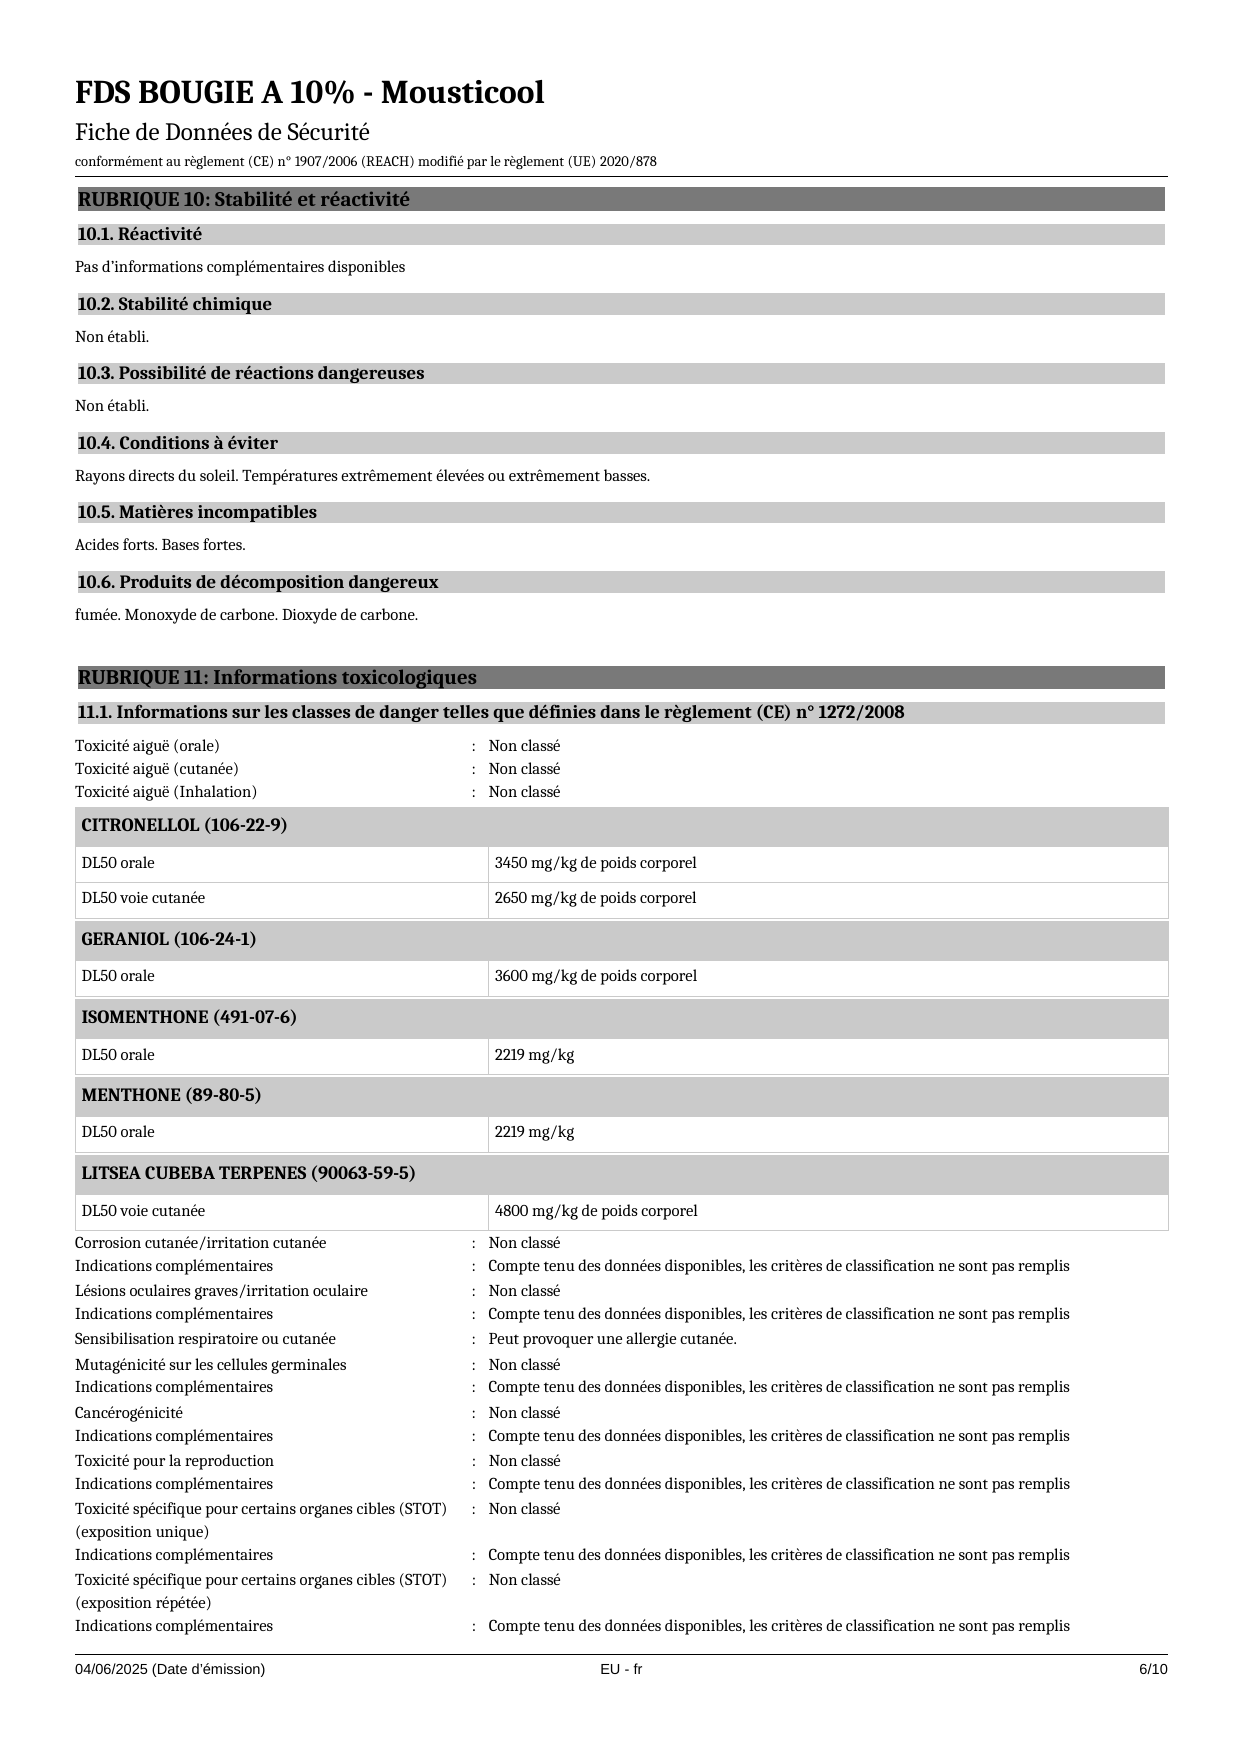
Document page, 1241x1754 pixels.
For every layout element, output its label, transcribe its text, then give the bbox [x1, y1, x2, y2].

table_cell Indications complémentaires [75, 1474, 459, 1497]
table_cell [489, 1617, 1168, 1639]
subtitle 11.1. Informations sur les classes de danger telles que définies dans le règlement (CE) n° 1272/2008 [78, 702, 1165, 724]
table_header GERANIOL (106-24-1) [76, 922, 1168, 960]
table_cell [488, 1546, 1168, 1568]
table_header Sensibilisation respiratoire ou cutanée [75, 1330, 459, 1353]
table_header : [459, 1500, 488, 1546]
table_cell : [459, 1378, 488, 1401]
table_cell Compte tenu des données disponibles, les critères de classification ne sont pas remplis [488, 1426, 1168, 1449]
table_header Non classé [488, 1403, 1168, 1426]
table_cell : [459, 1546, 488, 1568]
table_header Non classé [488, 1500, 1168, 1546]
table_header : [459, 1571, 488, 1617]
table_cell DL50 voie cutanée [76, 883, 488, 918]
table_cell : [459, 1304, 488, 1327]
subtitle 10.3. Possibilité de réactions dangereuses [78, 363, 1165, 384]
subtitle 10.4. Conditions à éviter [78, 432, 1165, 454]
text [75, 258, 1165, 277]
table_cell : [459, 1617, 488, 1639]
table_cell 3600 mg/kg de poids corporel [489, 961, 1168, 996]
table_header Non classé [488, 1355, 1168, 1378]
table_cell : [459, 759, 488, 782]
table_header Toxicité spécifique pour certains organes cibles (STOT) (exposition répétée) [75, 1571, 459, 1617]
table_cell Compte tenu des données disponibles, les critères de classification ne sont pas remplis [488, 1256, 1168, 1279]
subtitle 10.2. Stabilité chimique [78, 293, 1165, 315]
table_header MENTHONE (89-80-5) [76, 1078, 1168, 1116]
subtitle 10.6. Produits de décomposition dangereux [78, 571, 1165, 593]
table_header Mutagénicité sur les cellules germinales [75, 1355, 459, 1378]
table_cell DL50 orale [76, 1039, 488, 1074]
table_header Non classé [488, 1233, 1168, 1256]
table_cell 2219 mg/kg [489, 1039, 1168, 1074]
table_cell Toxicité aiguë (cutanée) [75, 759, 459, 782]
table_cell 3450 mg/kg de poids corporel [489, 847, 1168, 882]
table_header Non classé [489, 1451, 1168, 1474]
table_header Toxicité aiguë (orale) [75, 736, 459, 759]
table_cell 2219 mg/kg [489, 1117, 1168, 1152]
table_cell : [459, 1474, 488, 1497]
table_header Lésions oculaires graves/irritation oculaire [75, 1281, 459, 1304]
table_cell Indications complémentaires [75, 1546, 459, 1568]
table_cell DL50 orale [76, 1117, 488, 1152]
table_cell Non classé [488, 782, 1168, 805]
table_header : [459, 736, 488, 759]
table_cell Non classé [488, 759, 1168, 782]
table_header LITSEA CUBEBA TERPENES (90063-59-5) [76, 1156, 1168, 1194]
subtitle 10.5. Matières incompatibles [78, 502, 1165, 523]
table_cell Indications complémentaires [75, 1617, 459, 1639]
table_cell Indications complémentaires [75, 1304, 459, 1327]
table_header CITRONELLOL (106-22-9) [76, 808, 1168, 846]
table_header : [459, 1355, 488, 1378]
table_cell Indications complémentaires [75, 1426, 459, 1449]
table_header : [459, 1330, 488, 1353]
text Non établi. [75, 327, 1165, 346]
table_cell : [459, 1426, 488, 1449]
table_header Peut provoquer une allergie cutanée. [488, 1330, 1168, 1353]
table_cell DL50 orale [76, 847, 488, 882]
table_header : [459, 1451, 488, 1474]
table_cell 2650 mg/kg de poids corporel [489, 883, 1168, 918]
table_cell Toxicité aiguë (Inhalation) [75, 782, 459, 805]
text fumée. Monoxyde de carbone. Dioxyde de carbone. [75, 605, 1165, 624]
table_cell DL50 voie cutanée [76, 1195, 488, 1230]
subtitle RUBRIQUE 11: Informations toxicologiques [78, 666, 1165, 689]
table_cell Compte tenu des données disponibles, les critères de classification ne sont pas remplis [488, 1304, 1168, 1327]
table_header Non classé [488, 736, 1168, 759]
table_header Non classé [489, 1571, 1168, 1617]
table_header ISOMENTHONE (491-07-6) [76, 1000, 1168, 1038]
text Non établi. [75, 397, 1165, 416]
text Rayons directs du soleil. Températures extrêmement élevées ou extrêmement basses. [75, 466, 1165, 485]
table_cell Indications complémentaires [75, 1256, 459, 1279]
table_header Non classé [488, 1281, 1168, 1304]
table_cell Compte tenu des données disponibles, les critères de classification ne sont pas remplis [488, 1378, 1168, 1401]
table_cell Indications complémentaires [75, 1378, 459, 1401]
subtitle 10.1. Réactivité [78, 224, 1165, 245]
table_header Toxicité spécifique pour certains organes cibles (STOT) (exposition unique) [75, 1500, 459, 1546]
table_header : [459, 1281, 488, 1304]
table_cell Compte tenu des données disponibles, les critères de classification ne sont pas remplis [489, 1474, 1168, 1497]
table_header Corrosion cutanée/irritation cutanée [75, 1233, 459, 1256]
table_header : [459, 1403, 488, 1426]
table_cell DL50 orale [76, 961, 488, 996]
table_cell : [459, 782, 488, 805]
table_header Toxicité pour la reproduction [75, 1451, 459, 1474]
text Acides forts. Bases fortes. [75, 536, 1165, 555]
subtitle RUBRIQUE 10: Stabilité et réactivité [78, 187, 1165, 211]
table_header : [459, 1233, 488, 1256]
table_header Cancérogénicité [75, 1403, 459, 1426]
table_cell : [459, 1256, 488, 1279]
table_cell 4800 mg/kg de poids corporel [489, 1195, 1168, 1230]
